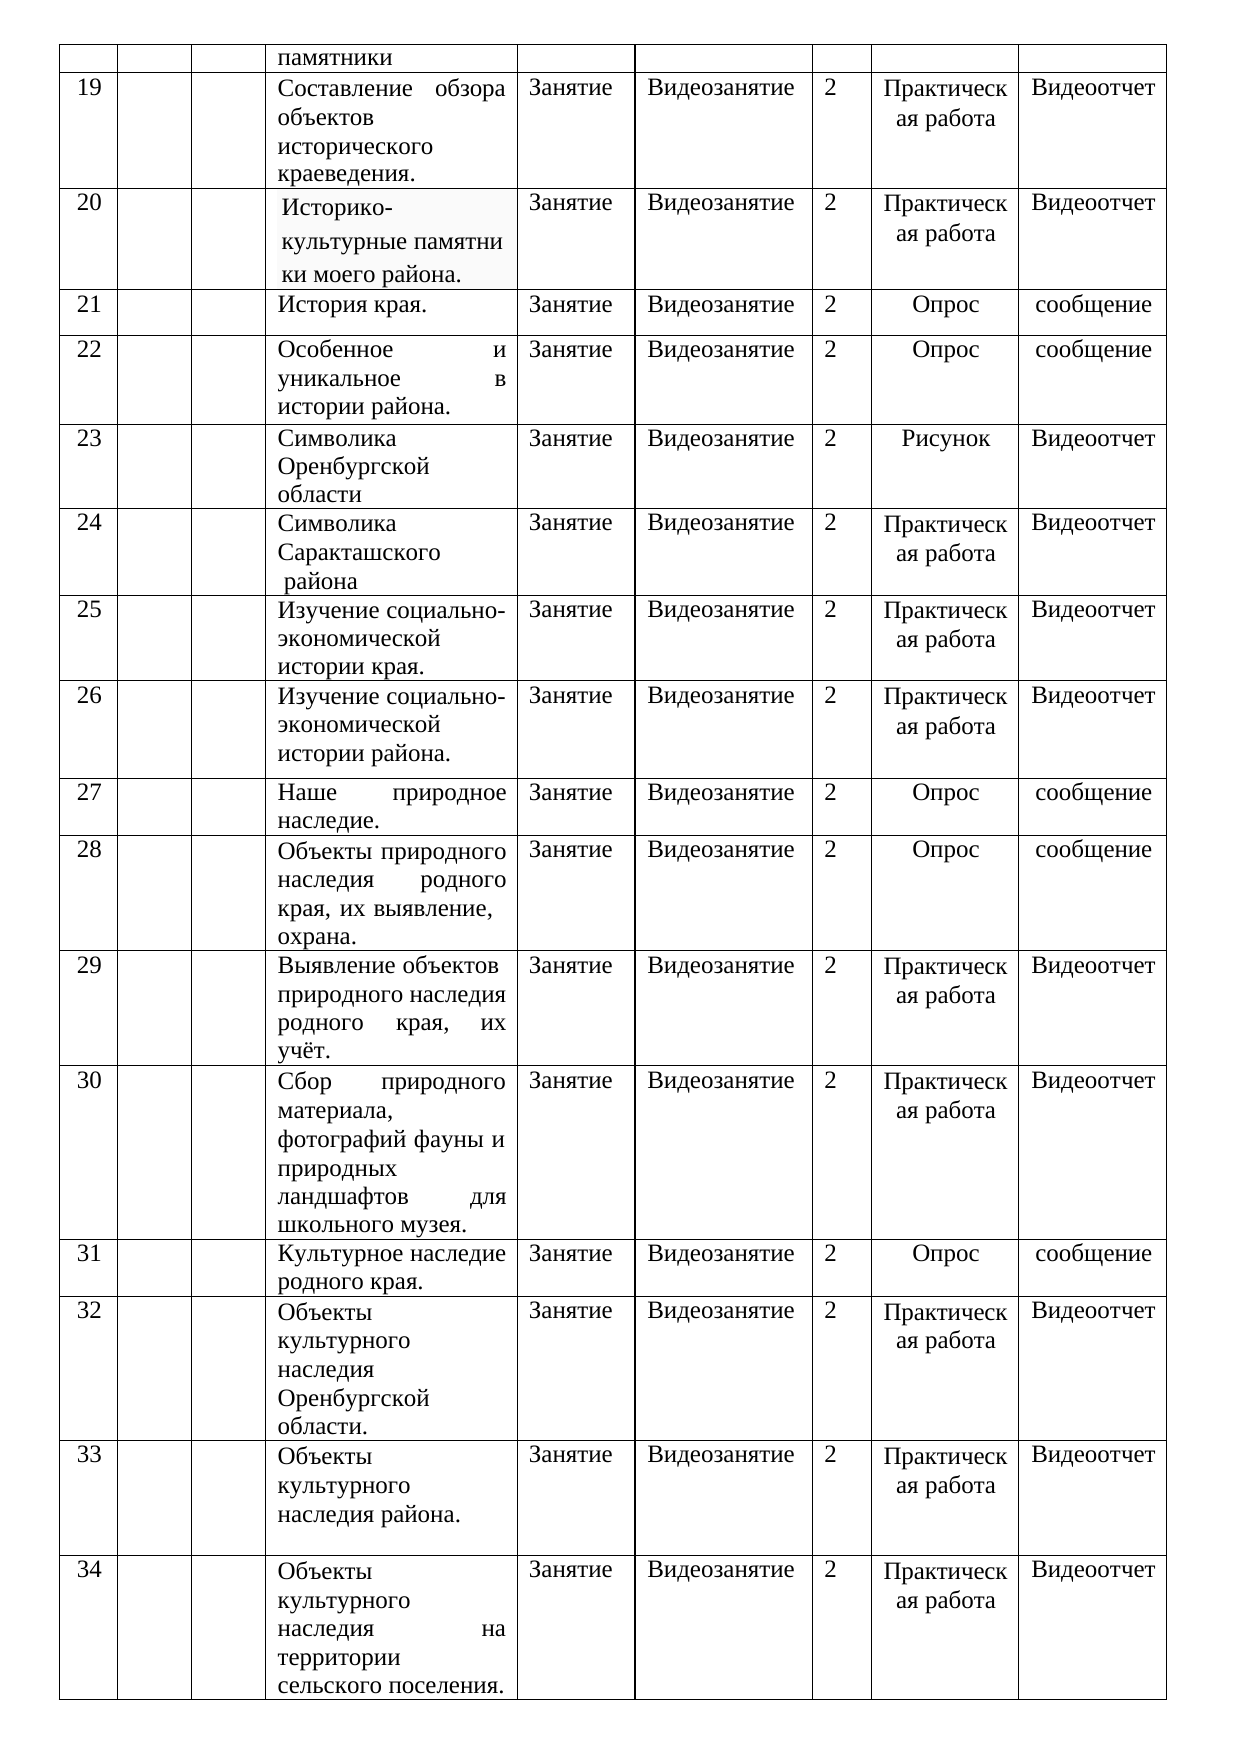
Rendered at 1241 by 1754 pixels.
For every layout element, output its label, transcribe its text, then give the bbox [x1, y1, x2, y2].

table_header [872, 45, 1018, 72]
table_cell Занятие [518, 336, 634, 423]
table_cell Видеозанятие [636, 1556, 812, 1699]
table_cell Видеоотчет [1019, 73, 1166, 187]
table_cell Практическ ая работа [872, 1556, 1018, 1699]
table_cell Объекты культурного наследия на территории сельского поселения. [266, 1556, 517, 1699]
table_cell Практическ ая работа [872, 509, 1018, 594]
table_cell 28 [60, 836, 117, 950]
table_cell [192, 290, 265, 335]
table_cell 21 [60, 290, 117, 335]
table_cell Составление обзора объектов исторического краеведения. [266, 73, 517, 187]
table_cell Выявление объектов природного наследия родного края, их учёт. [266, 951, 517, 1065]
table_cell 2 [813, 1556, 871, 1699]
table_cell Видеозанятие [636, 1441, 812, 1555]
table_cell [118, 73, 191, 187]
table_cell Видеозанятие [636, 290, 812, 335]
table_cell Объекты культурного наследия района. [266, 1441, 517, 1555]
table_cell Видеоотчет [1019, 425, 1166, 508]
table_cell Практическ ая работа [872, 1297, 1018, 1440]
table_header [813, 45, 871, 72]
table_cell Видеоотчет [1019, 596, 1166, 680]
table_header [192, 45, 265, 72]
table_cell 2 [813, 779, 871, 835]
table_cell 2 [813, 425, 871, 508]
table_cell Видеоотчет [1019, 1556, 1166, 1699]
table_cell Символика Саракташского района [266, 509, 517, 594]
table_cell Занятие [518, 779, 634, 835]
table_cell Символика Оренбургской области [266, 425, 517, 508]
table_cell Занятие [518, 189, 634, 289]
table_cell Видеозанятие [636, 336, 812, 423]
table_cell Видеозанятие [636, 596, 812, 680]
table_cell 24 [60, 509, 117, 594]
table_cell 33 [60, 1441, 117, 1555]
table_cell [192, 779, 265, 835]
table_cell [192, 73, 265, 187]
table_cell [192, 1556, 265, 1699]
table_cell [192, 596, 265, 680]
table_cell [192, 336, 265, 423]
table_cell Практическ ая работа [872, 73, 1018, 187]
table_cell [266, 189, 277, 289]
table_cell Занятие [518, 73, 634, 187]
table_cell Видеозанятие [636, 836, 812, 950]
table_cell Опрос [872, 336, 1018, 423]
table_cell 2 [813, 681, 871, 777]
table_cell 31 [60, 1240, 117, 1296]
table_cell [118, 509, 191, 594]
table_cell [192, 1066, 265, 1238]
table_cell Опрос [872, 836, 1018, 950]
table_cell Видеоотчет [1019, 1441, 1166, 1555]
table_cell [192, 1441, 265, 1555]
table_cell Видеозанятие [636, 681, 812, 777]
table_cell сообщение [1019, 1240, 1166, 1296]
table_cell Наше природное наследие. [266, 779, 517, 835]
table_cell Опрос [872, 290, 1018, 335]
table_cell сообщение [1019, 836, 1166, 950]
table_cell 29 [60, 951, 117, 1065]
table_cell сообщение [1019, 290, 1166, 335]
table_cell Опрос [872, 779, 1018, 835]
table_cell Особенное и уникальное в истории района. [266, 336, 517, 423]
table_cell Изучение социально- экономической истории края. [266, 596, 517, 680]
table_cell Культурное наследие родного края. [266, 1240, 517, 1296]
table_cell [192, 836, 265, 950]
table_cell 2 [813, 836, 871, 950]
table_cell 32 [60, 1297, 117, 1440]
table_cell [118, 1441, 191, 1555]
table_cell Видеозанятие [636, 1297, 812, 1440]
table_header [118, 45, 191, 72]
table_cell Практическ ая работа [872, 681, 1018, 777]
table_cell [118, 1556, 191, 1699]
table_cell Видеоотчет [1019, 1066, 1166, 1238]
table_cell Видеозанятие [636, 779, 812, 835]
table_cell Практическ ая работа [872, 189, 1018, 289]
table_cell [118, 1066, 191, 1238]
table_cell Видеозанятие [636, 951, 812, 1065]
table_cell Занятие [518, 1066, 634, 1238]
table_cell Объекты культурного наследия Оренбургской области. [266, 1297, 517, 1440]
table_cell Видеоотчет [1019, 951, 1166, 1065]
table_cell [192, 425, 265, 508]
table_cell Занятие [518, 1240, 634, 1296]
table_cell [118, 1297, 191, 1440]
table_cell 26 [60, 681, 117, 777]
table_cell Рисунок [872, 425, 1018, 508]
table_cell [118, 336, 191, 423]
table_cell сообщение [1019, 336, 1166, 423]
table_cell 2 [813, 1066, 871, 1238]
table_cell Занятие [518, 1297, 634, 1440]
table_cell Занятие [518, 290, 634, 335]
table_cell 2 [813, 1441, 871, 1555]
table_cell [192, 189, 265, 289]
table_cell Занятие [518, 1556, 634, 1699]
table_cell 19 [60, 73, 117, 187]
table_header [518, 45, 634, 72]
table_cell [192, 681, 265, 777]
table_header памятники [266, 45, 517, 72]
table_cell Занятие [518, 681, 634, 777]
table_cell 2 [813, 1297, 871, 1440]
table_cell 2 [813, 290, 871, 335]
table_cell Видеозанятие [636, 1240, 812, 1296]
table_cell [118, 836, 191, 950]
table_cell 2 [813, 73, 871, 187]
table_cell 2 [813, 1240, 871, 1296]
table_cell [118, 779, 191, 835]
table_cell [118, 290, 191, 335]
table_cell Занятие [518, 425, 634, 508]
table_cell Практическ ая работа [872, 951, 1018, 1065]
table_cell Занятие [518, 509, 634, 594]
table_cell 22 [60, 336, 117, 423]
table_cell Практическ ая работа [872, 596, 1018, 680]
table_cell Занятие [518, 951, 634, 1065]
table_cell Сбор природного материала, фотографий фауны и природных ландшафтов для школьного музея. [266, 1066, 517, 1238]
table_cell Видеозанятие [636, 425, 812, 508]
table_cell Изучение социально- экономической истории района. [266, 681, 517, 777]
table_cell [192, 1240, 265, 1296]
table_cell [118, 681, 191, 777]
table_cell 25 [60, 596, 117, 680]
table_cell Видеозанятие [636, 189, 812, 289]
table_cell Видеоотчет [1019, 681, 1166, 777]
table_cell [118, 596, 191, 680]
table_cell Занятие [518, 596, 634, 680]
table_cell Занятие [518, 1441, 634, 1555]
table_cell Занятие [518, 836, 634, 950]
table_cell 2 [813, 596, 871, 680]
table_header [1019, 45, 1166, 72]
table_cell 30 [60, 1066, 117, 1238]
table_cell Видеозанятие [636, 509, 812, 594]
table_cell Видеоотчет [1019, 509, 1166, 594]
table_cell Видеоотчет [1019, 189, 1166, 289]
table_cell История края. [266, 290, 517, 335]
table_cell [192, 1297, 265, 1440]
table_cell [192, 509, 265, 594]
table_cell Историко- культурные памятни ки моего района. [277, 189, 517, 289]
table_cell Опрос [872, 1240, 1018, 1296]
table_cell Практическ ая работа [872, 1066, 1018, 1238]
table_cell Видеозанятие [636, 1066, 812, 1238]
table_cell 2 [813, 336, 871, 423]
table_header [636, 45, 812, 72]
table_cell Практическ ая работа [872, 1441, 1018, 1555]
table_cell [118, 951, 191, 1065]
table_cell 23 [60, 425, 117, 508]
table_cell сообщение [1019, 779, 1166, 835]
table_cell 27 [60, 779, 117, 835]
table_cell [118, 189, 191, 289]
table_cell Объекты природного наследия родного края, их выявление, охрана. [266, 836, 517, 950]
table_cell [118, 1240, 191, 1296]
table_cell 20 [60, 189, 117, 289]
table_cell 2 [813, 951, 871, 1065]
table_cell [118, 425, 191, 508]
table_cell 2 [813, 509, 871, 594]
table_cell [192, 951, 265, 1065]
table_cell Видеоотчет [1019, 1297, 1166, 1440]
table_cell Видеозанятие [636, 73, 812, 187]
table_cell 2 [813, 189, 871, 289]
table_cell 34 [60, 1556, 117, 1699]
table_header [60, 45, 117, 72]
